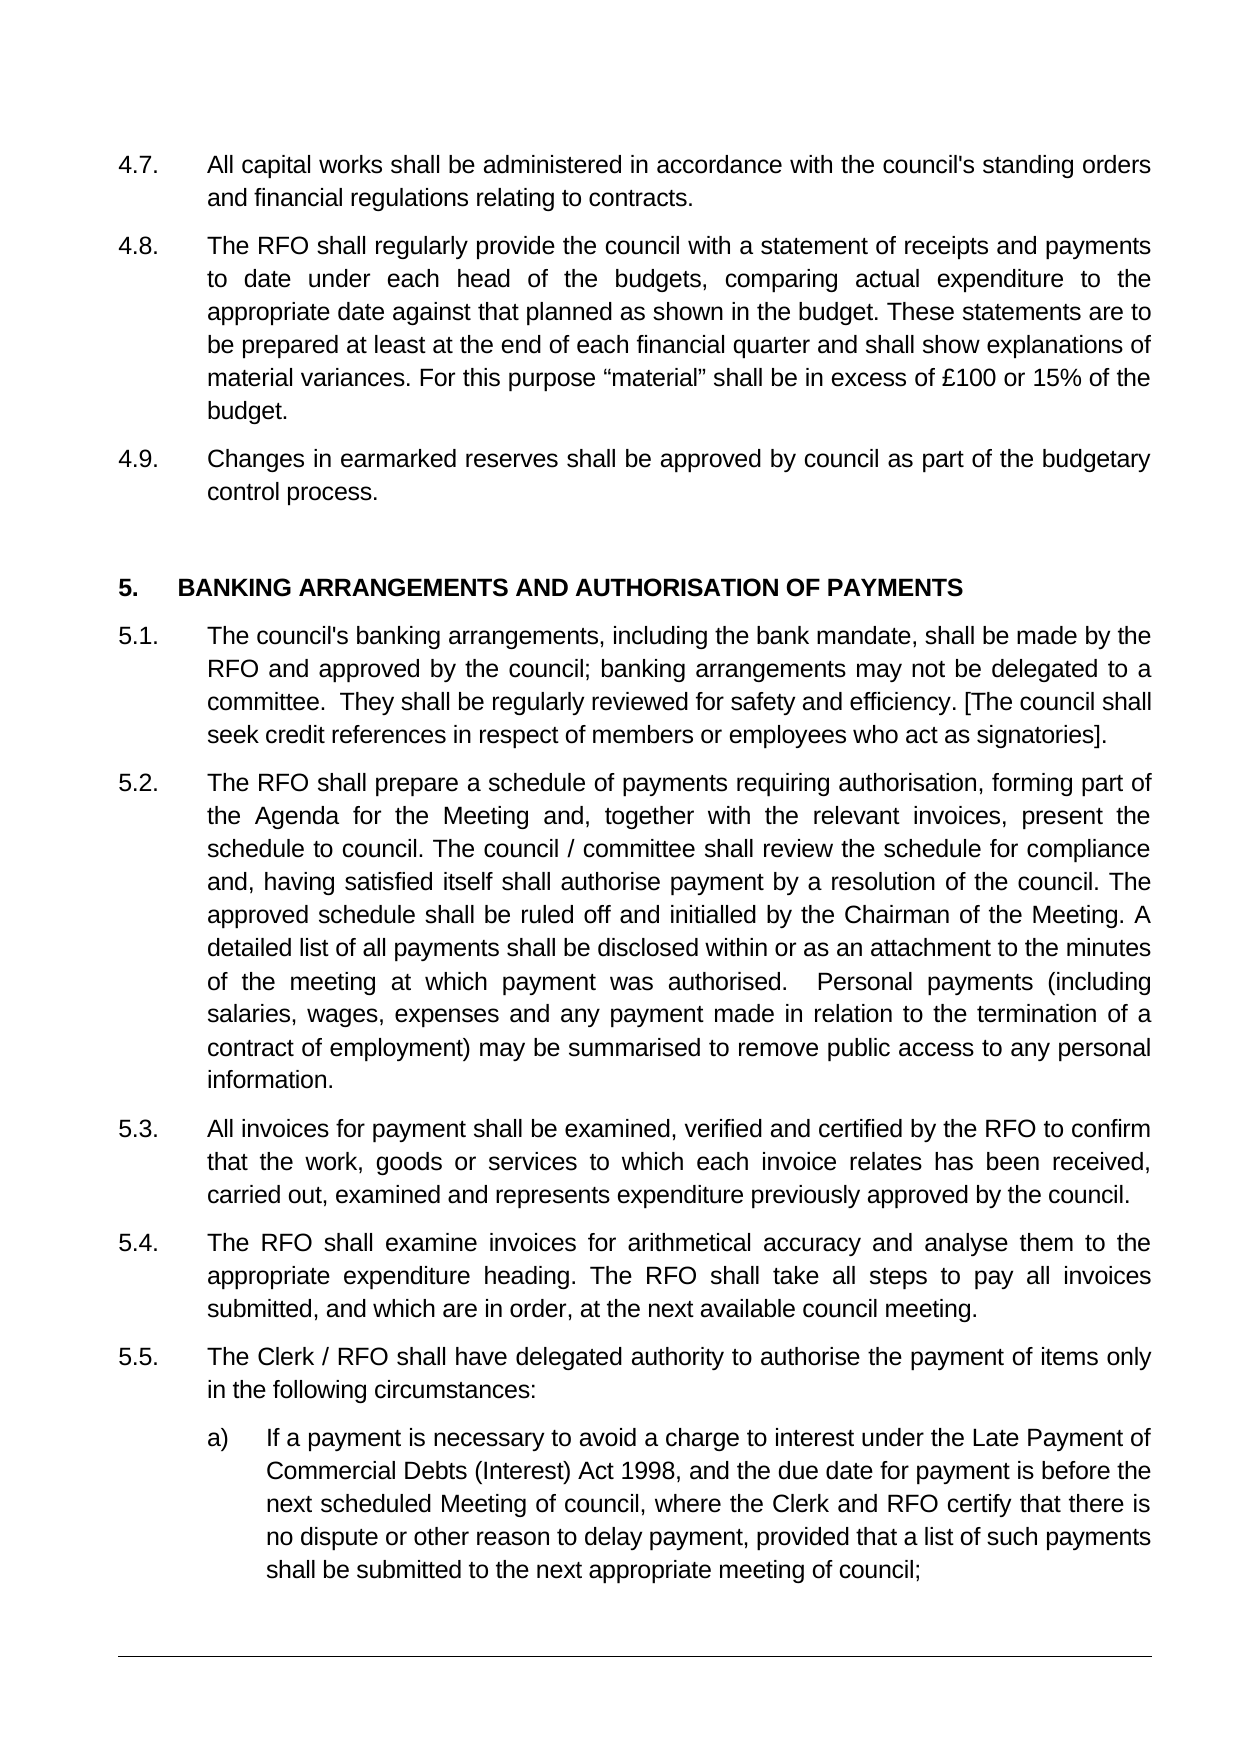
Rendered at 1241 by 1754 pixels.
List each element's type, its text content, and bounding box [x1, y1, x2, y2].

list The Clerk / RFO shall have delegated authority to authorise the payment of items only in the following circumstances: [118, 1342, 1152, 1403]
list The council's banking arrangements, including the bank mandate, shall be made by the RFO and approved by the council; banking arrangements may not be delegated to a committee. They shall be regularly reviewed for safety and efficiency. [The council shall seek credit references in respect of members or employees who act as signatories]. [118, 621, 1152, 749]
list If a payment is necessary to avoid a charge to interest under the Late Payment of Commercial Debts (Interest) Act 1998, and the due date for payment is before the next scheduled Meeting of council, where the Clerk and RFO certify that there is no dispute or other reason to delay payment, provided that a list of such payments shall be submitted to the next appropriate meeting of council; [207, 1423, 1152, 1583]
list All invoices for payment shall be examined, verified and certified by the RFO to confirm that the work, goods or services to which each invoice relates has been received, carried out, examined and represents expenditure previously approved by the council. [118, 1113, 1152, 1208]
list All capital works shall be administered in accordance with the council's standing orders and financial regulations relating to contracts. [118, 150, 1152, 212]
subtitle BANKING ARRANGEMENTS AUTHORISATION OF PAYMENTS [118, 573, 1152, 602]
list The RFO shall regularly provide the council with a statement of receipts and payments to date under each head of the budgets, comparing actual expenditure to the appropriate date against that planned as shown in the budget. These statements are to be prepared at least at the end of each financial quarter and shall show explanations of material variances. For this purpose “material” shall be in excess of £100 or 15% of the budget. [118, 231, 1152, 425]
list The RFO shall prepare a schedule of payments requiring authorisation, forming part of the Agenda for the Meeting and, together with the relevant invoices, present the schedule to council. The council / committee shall review the schedule for compliance and, having satisfied itself shall authorise payment by a resolution of the council. The approved schedule shall be ruled off and initialled by the Chairman of the Meeting. A detailed list of all payments shall be disclosed within or as an attachment to the minutes of the meeting at which payment was authorised. Personal payments (including salaries, wages, expenses and any payment made in relation to the termination of a contract of employment) may be summarised to remove public access to any personal information. [118, 768, 1152, 1094]
list Changes in earmarked reserves shall be approved by council as part of the budgetary control process. [118, 444, 1152, 506]
list The RFO shall examine invoices for arithmetical accuracy and analyse them to the appropriate expenditure heading. The RFO shall take all steps to pay all invoices submitted, and which are in order, at the next available council meeting. [118, 1228, 1152, 1322]
